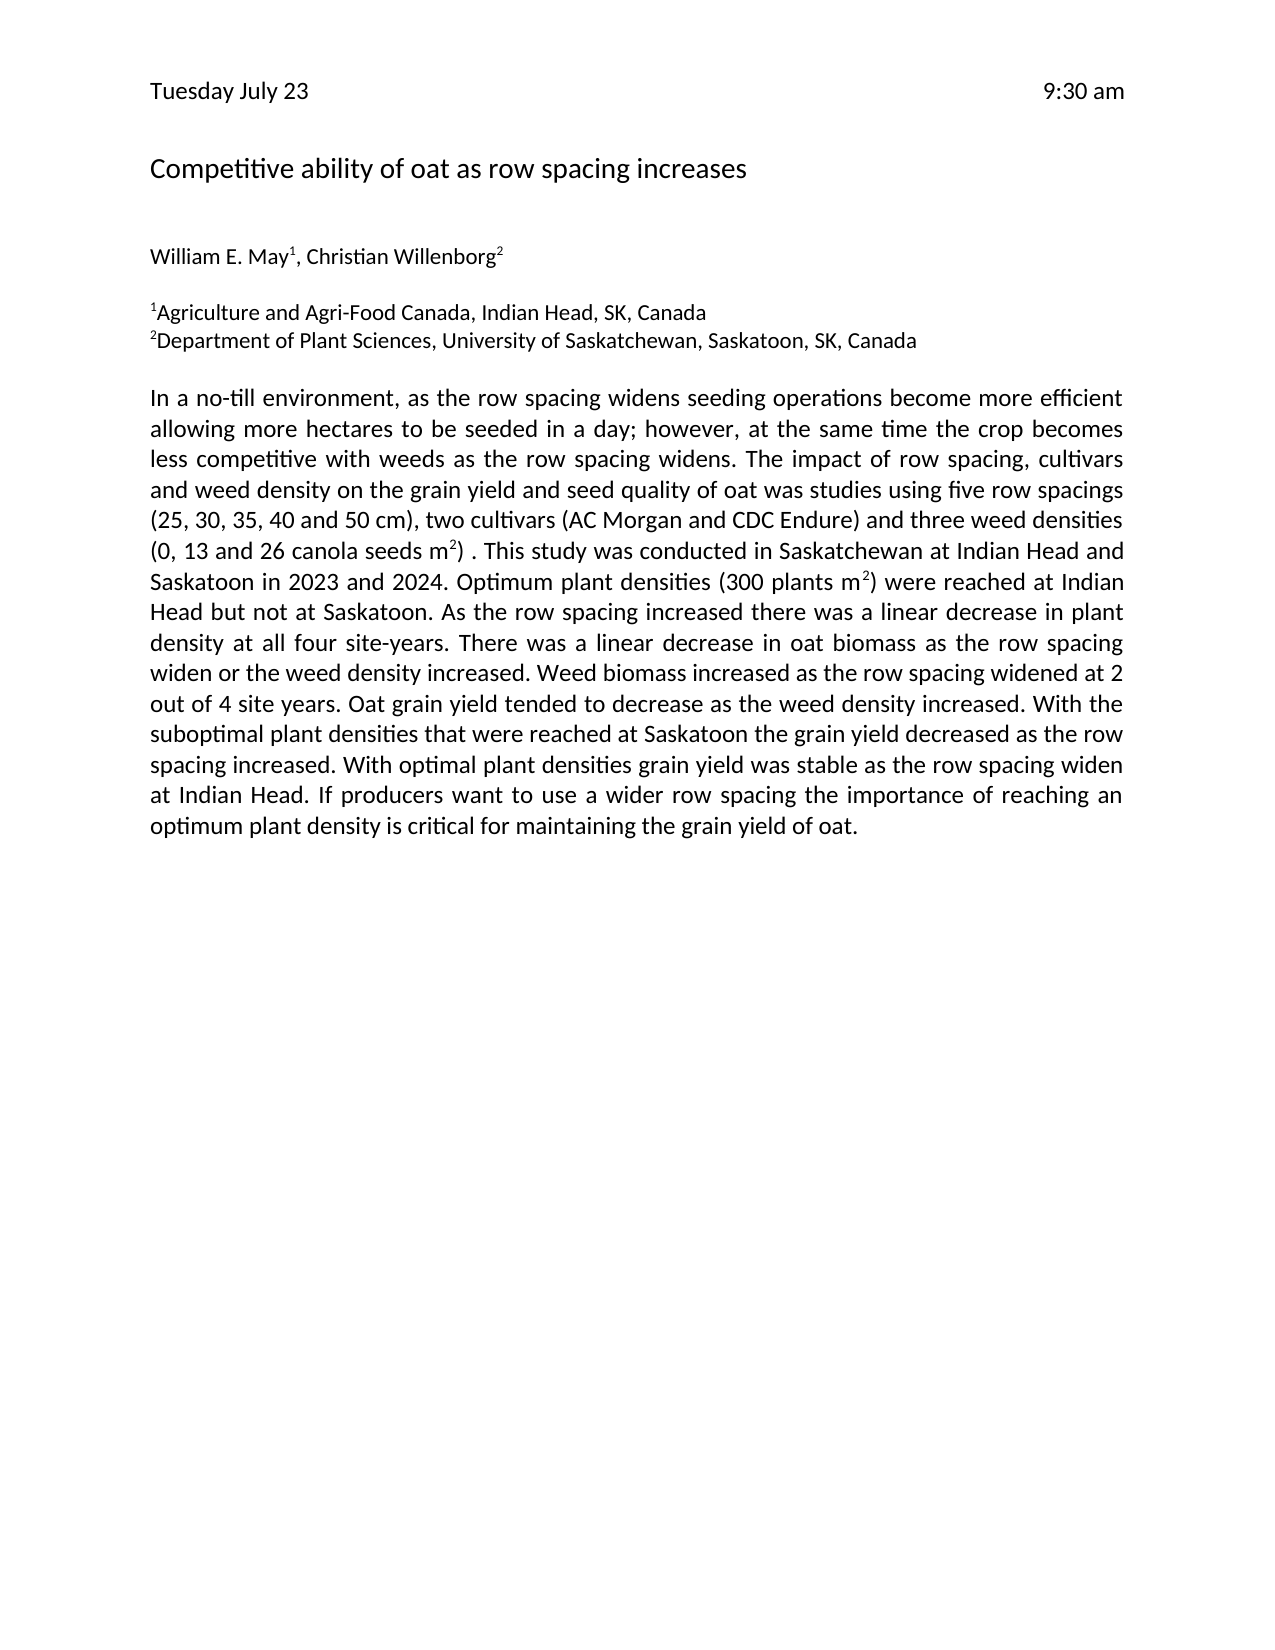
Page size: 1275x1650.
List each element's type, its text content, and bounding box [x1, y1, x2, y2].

text 2Department of Plant Sciences, University of Saskatchewan, Saskatoon, SK, Canada [150, 326, 1125, 354]
text 1Agriculture and Agri-Food Canada, Indian Head, SK, Canada [150, 298, 1125, 326]
text Competitive ability of oat as row spacing increases [150, 150, 1125, 186]
text William E. May1, Christian Willenborg2 [150, 214, 1125, 270]
text In a no-till environment, as the row spacing widens seeding operations become more efficient allowing more hectares to be seeded in a day; however, at the same time the crop becomes less competitive with weeds as the row spacing widens. The impact of row spacing, cultivars and weed density on the grain yield and seed quality of oat was studies using five row spacings (25, 30, 35, 40 and 50 cm), two cultivars (AC Morgan and CDC Endure) and three weed densities (0, 13 and 26 canola seeds m2) . This study was conducted in Saskatchewan at Indian Head and Saskatoon in 2023 and 2024. Optimum plant densities (300 plants m2) were reached at Indian Head but not at Saskatoon. As the row spacing increased there was a linear decrease in plant density at all four site-years. There was a linear decrease in oat biomass as the row spacing widen or the weed density increased. Weed biomass increased as the row spacing widened at 2 out of 4 site years. Oat grain yield tended to decrease as the weed density increased. With the suboptimal plant densities that were reached at Saskatoon the grain yield decreased as the row spacing increased. With optimal plant densities grain yield was stable as the row spacing widen at Indian Head. If producers want to use a wider row spacing the importance of reaching an optimum plant density is critical for maintaining the grain yield of oat. [150, 354, 1125, 840]
